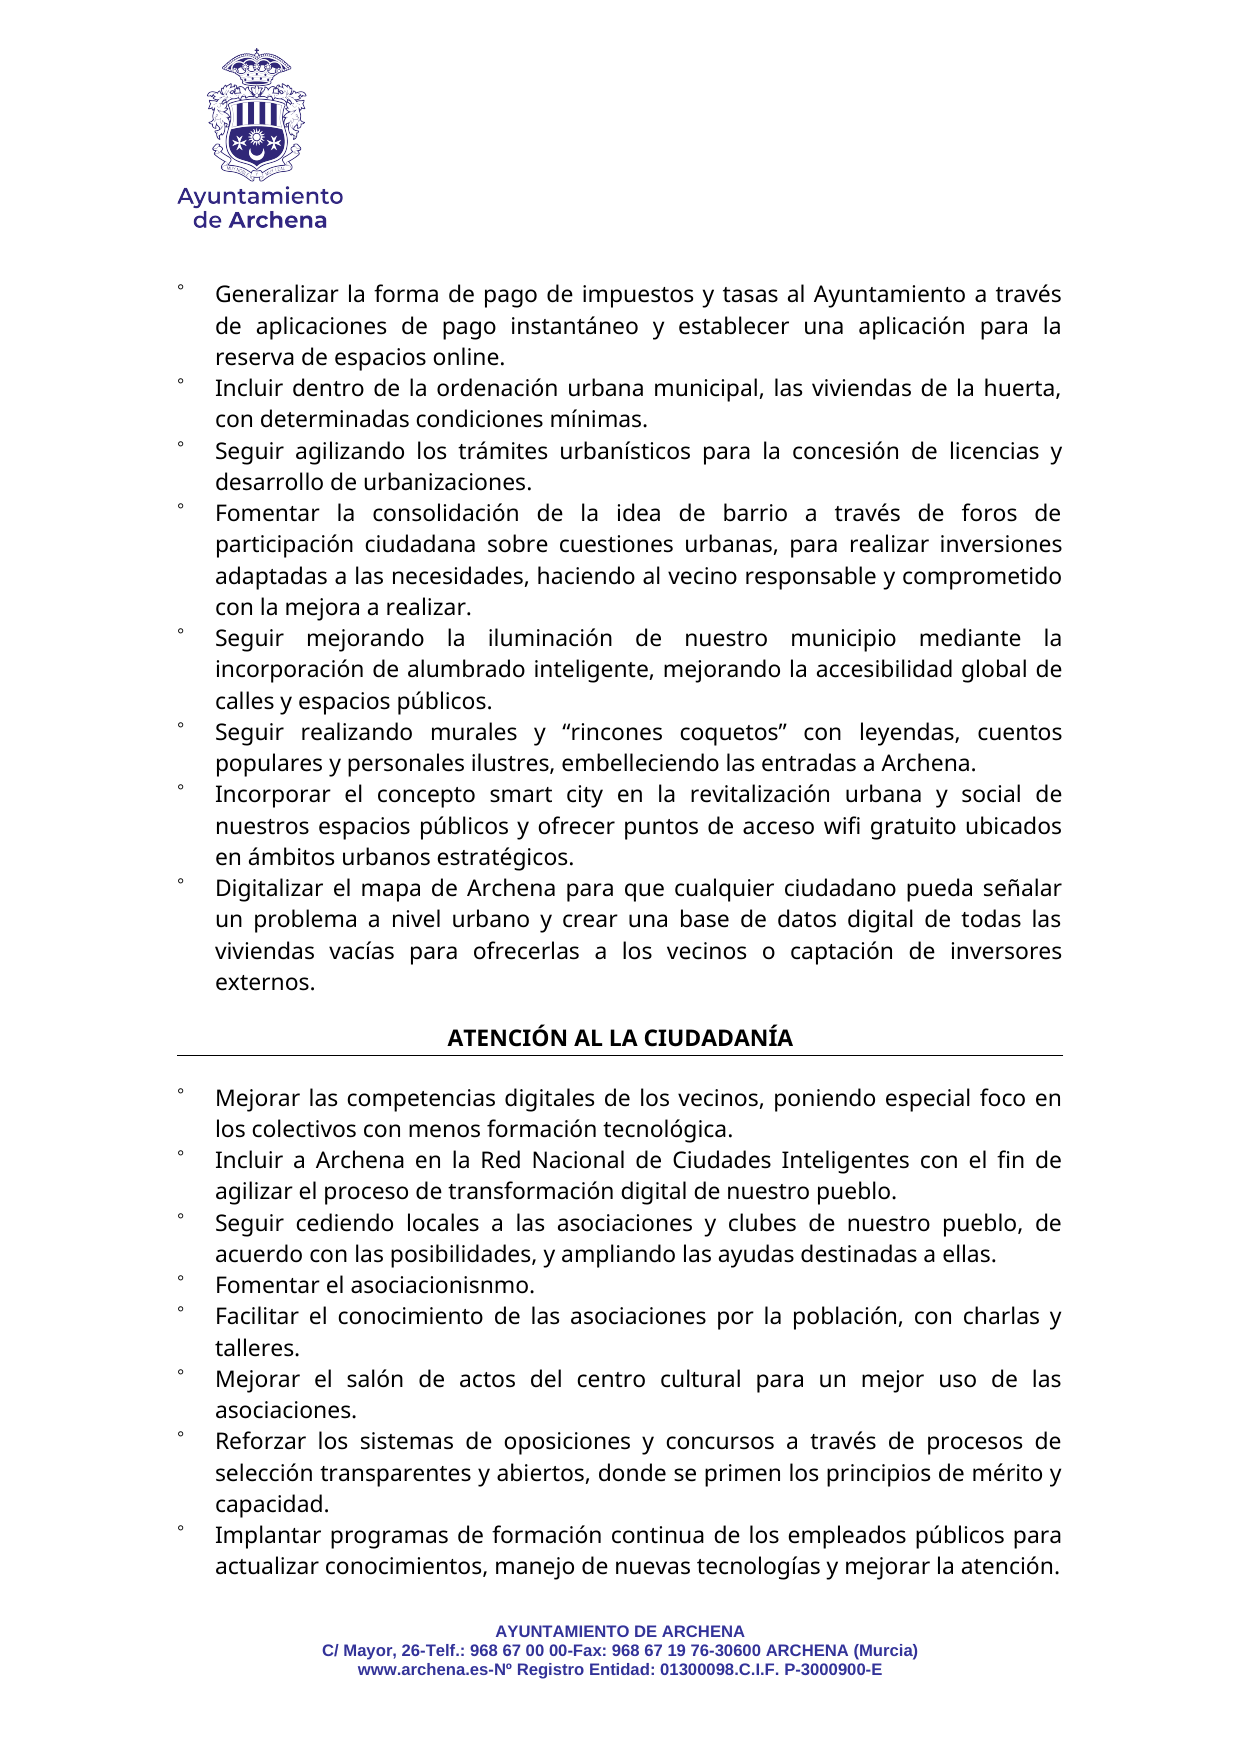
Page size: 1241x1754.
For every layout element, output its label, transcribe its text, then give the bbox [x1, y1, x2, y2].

list Seguir cediendo locales a las asociaciones y clubes de nuestro pueblo, de acuerdo con las posibilidades, y ampliando las ayudas destinadas a ellas. [177, 1206, 1063, 1269]
text ATENCIÓN AL LA CIUDADANÍA [177, 1022, 1063, 1055]
list Fomentar el asociacionisnmo. [177, 1269, 1063, 1300]
list Reforzar los sistemas de oposiciones y concursos a través de procesos de selección transparentes y abiertos, donde se primen los principios de mérito y capacidad. [177, 1425, 1063, 1519]
list Digitalizar el mapa de Archena para que cualquier ciudadano pueda señalar un problema a nivel urbano y crear una base de datos digital de todas las viviendas vacías para ofrecerlas a los vecinos o captación de inversores externos. [177, 872, 1063, 997]
list Facilitar el conocimiento de las asociaciones por la población, con charlas y talleres. [177, 1300, 1063, 1363]
list Fomentar la consolidación de la idea de barrio a través de foros de participación ciudadana sobre cuestiones urbanas, para realizar inversiones adaptadas a las necesidades, haciendo al vecino responsable y comprometido con la mejora a realizar. [177, 497, 1063, 622]
list Seguir agilizando los trámites urbanísticos para la concesión de licencias y desarrollo de urbanizaciones. [177, 434, 1063, 497]
list Implantar programas de formación continua de los empleados públicos para actualizar conocimientos, manejo de nuevas tecnologías y mejorar la atención. [177, 1519, 1063, 1581]
list Incluir dentro de la ordenación urbana municipal, las viviendas de la huerta, con determinadas condiciones mínimas. [177, 372, 1063, 434]
list Mejorar el salón de actos del centro cultural para un mejor uso de las asociaciones. [177, 1363, 1063, 1425]
list Incorporar el concepto smart city en la revitalización urbana y social de nuestros espacios públicos y ofrecer puntos de acceso wifi gratuito ubicados en ámbitos urbanos estratégicos. [177, 778, 1063, 872]
list Seguir realizando murales y “rincones coquetos” con leyendas, cuentos populares y personales ilustres, embelleciendo las entradas a Archena. [177, 716, 1063, 778]
list Seguir mejorando la iluminación de nuestro municipio mediante la incorporación de alumbrado inteligente, mejorando la accesibilidad global de calles y espacios públicos. [177, 622, 1063, 716]
picture [177, 48, 343, 228]
list Mejorar las competencias digitales de los vecinos, poniendo especial foco en los colectivos con menos formación tecnológica. [177, 1081, 1063, 1144]
list Incluir a Archena en la Red Nacional de Ciudades Inteligentes con el fin de agilizar el proceso de transformación digital de nuestro pueblo. [177, 1144, 1063, 1206]
list Generalizar la forma de pago de impuestos y tasas al Ayuntamiento a través de aplicaciones de pago instantáneo y establecer una aplicación para la reserva de espacios online. [177, 278, 1063, 372]
